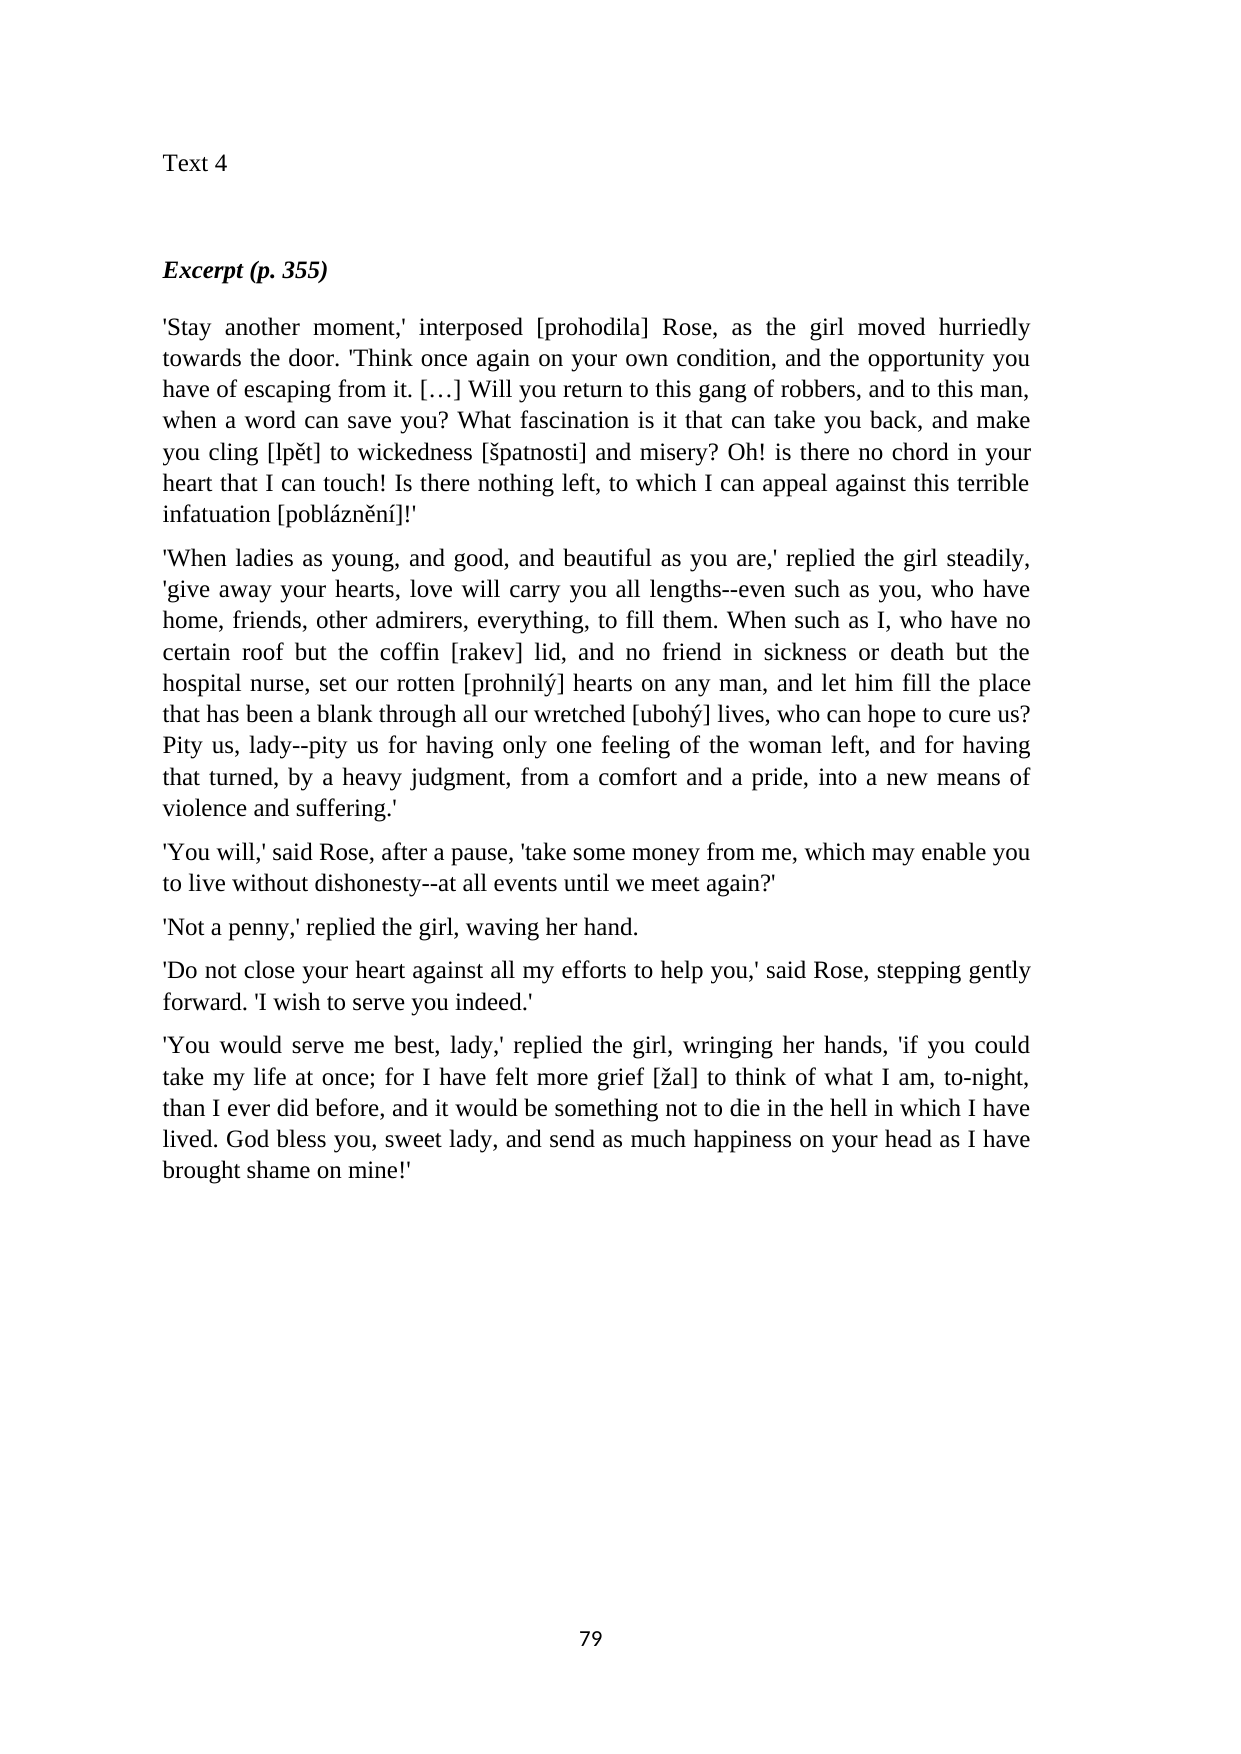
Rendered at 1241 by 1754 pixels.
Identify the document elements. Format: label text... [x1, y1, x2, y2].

text 'Not a penny,' replied the girl, waving her hand. [162, 909, 1032, 941]
text 'You would serve me best, lady,' replied the girl, wringing her hands, 'if you could take my life at once; for I have felt more grief [žal] to think of what I am, to-night, than I ever did before, and it would be something not to die in the hell in which I have lived. God bless you, sweet lady, and send as much happiness on your head as I have brought shame on mine!' [162, 1028, 1032, 1184]
text Excerpt (p. 355) [162, 255, 1063, 284]
text 'Stay another moment,' interposed [prohodila] Rose, as the girl moved hurriedly towards the door. 'Think once again on your own condition, and the opportunity you have of escaping from it. […] Will you return to this gang of robbers, and to this man, when a word can save you? What fascination is it that can take you back, and make you cling [lpět] to wickedness [špatnosti] and misery? Oh! is there no chord in your heart that I can touch! Is there nothing left, to which I can appeal against this terrible infatuation [pobláznění]!' [162, 309, 1032, 528]
text 'You will,' said Rose, after a pause, 'take some money from me, which may enable you to live without dishonesty--at all events until we meet again?' [162, 834, 1032, 897]
text 'Do not close your heart against all my efforts to help you,' said Rose, stepping gently forward. 'I wish to serve you indeed.' [162, 953, 1032, 1016]
text Text 4 [162, 148, 1063, 176]
text 'When ladies as young, and good, and beautiful as you are,' replied the girl steadily, 'give away your hearts, love will carry you all lengths--even such as you, who have home, friends, other admirers, everything, to fill them. When such as I, who have no certain roof but the coffin [rakev] lid, and no friend in sickness or death but the hospital nurse, set our rotten [prohnilý] hearts on any man, and let him fill the place that has been a blank through all our wretched [ubohý] lives, who can hope to cure us? Pity us, lady--pity us for having only one feeling of the woman left, and for having that turned, by a heavy judgment, from a comfort and a pride, into a new means of violence and suffering.' [162, 541, 1032, 822]
